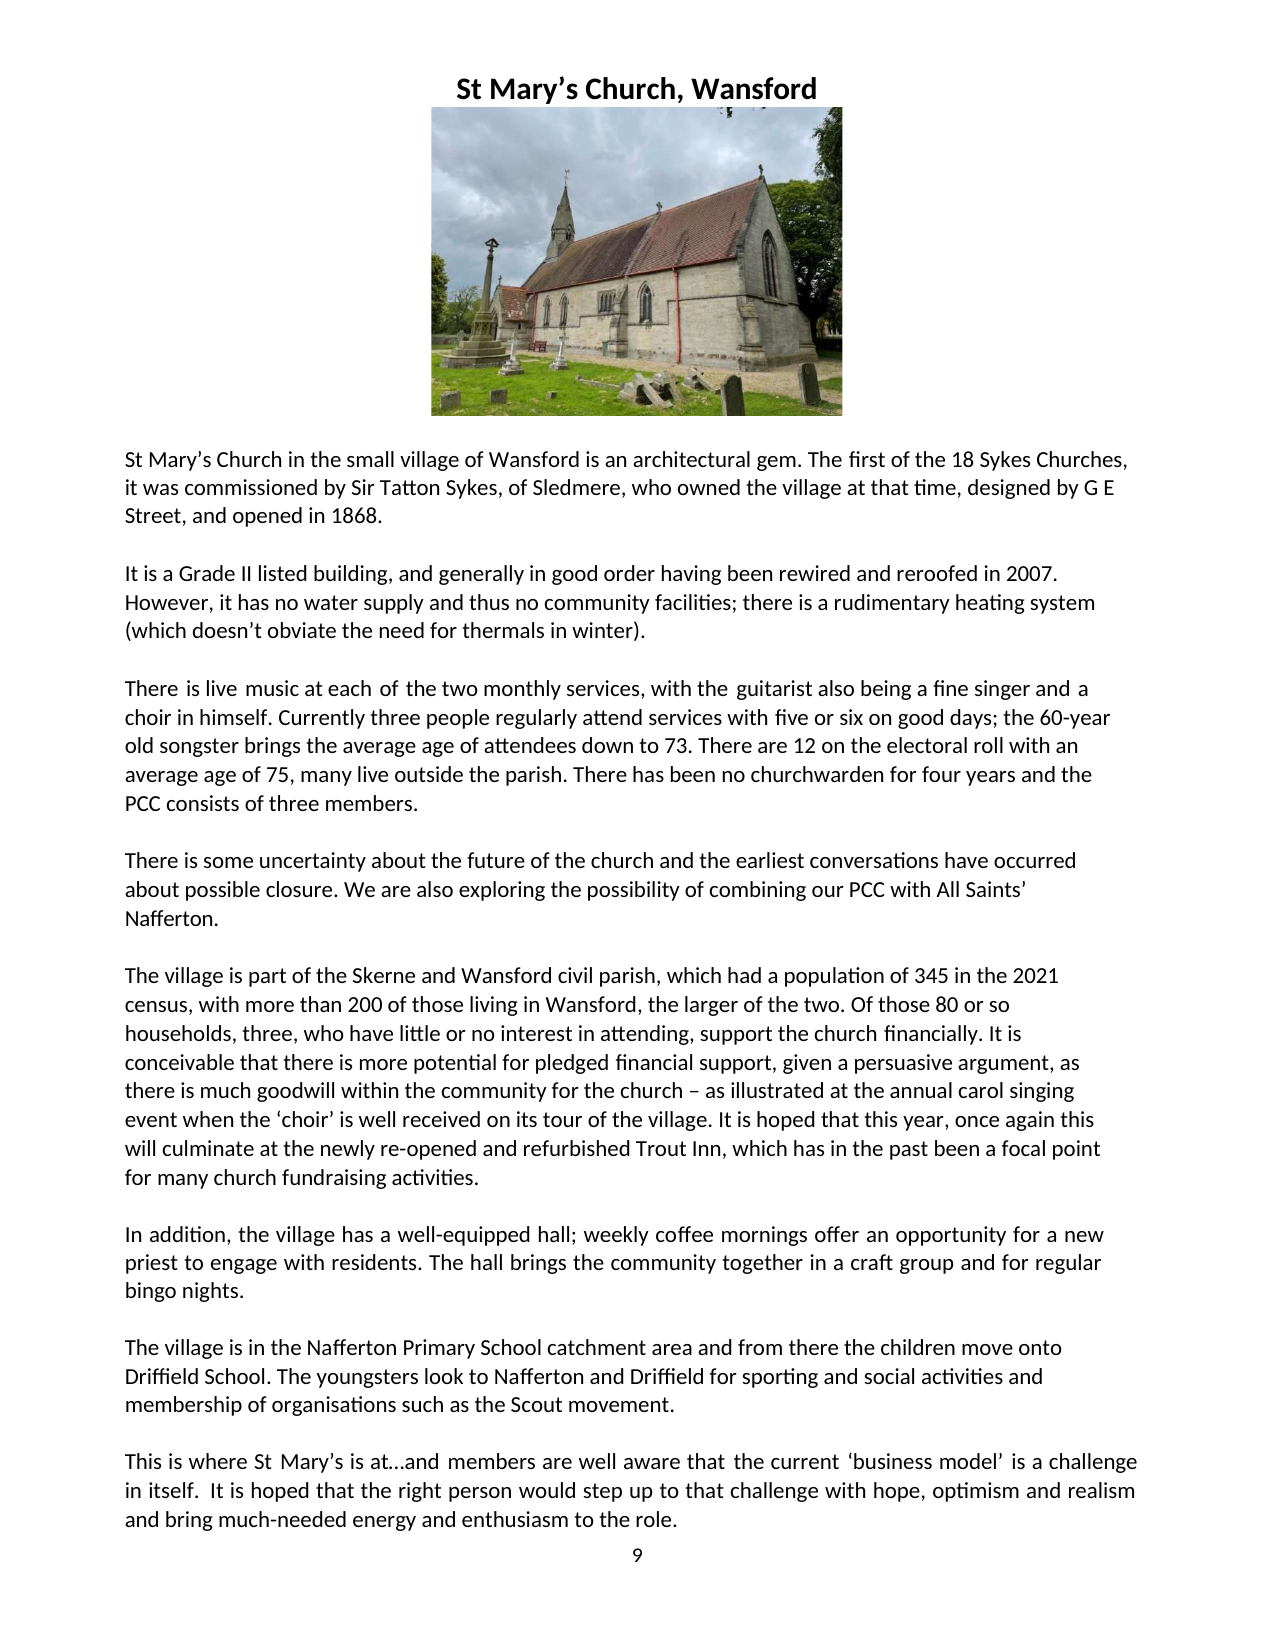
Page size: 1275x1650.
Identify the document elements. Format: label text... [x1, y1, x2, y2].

picture [431, 107, 843, 416]
text There is some uncertainty about the future of the church and the earliest conversations have occurred about possible closure. We are also exploring the possibility of combining our PCC with All Saints’ Naﬀerton. [124, 846, 1120, 932]
subtitle St Mary’s Church, Wansford [224, 69, 1049, 108]
text This is where St Mary’s is at…and members are well aware that the current ‘business model’ is a challenge in itself. It is hoped that the right person would step up to that challenge with hope, optimism and realism and bring much-needed energy and enthusiasm to the role. [124, 1447, 1138, 1533]
text It is a Grade II listed building, and generally in good order having been rewired and reroofed in 2007. However, it has no water supply and thus no community facilities; there is a rudimentary heating system (which doesn’t obviate the need for thermals in winter). [124, 559, 1128, 644]
text The village is part of the Skerne and Wansford civil parish, which had a population of 345 in the 2021 census, with more than 200 of those living in Wansford, the larger of the two. Of those 80 or so households, three, who have little or no interest in attending, support the church ﬁnancially. It is conceivable that there is more potential for pledged ﬁnancial support, given a persuasive argument, as there is much goodwill within the community for the church – as illustrated at the annual carol singing event when the ‘choir’ is well received on its tour of the village. It is hoped that this year, once again this will culminate at the newly re-opened and refurbished Trout Inn, which has in the past been a focal point for many church fundraising activities. [124, 961, 1120, 1191]
text In addition, the village has a well-equipped hall; weekly coﬀee mornings oﬀer an opportunity for a new priest to engage with residents. The hall brings the community together in a craft group and for regular bingo nights. [124, 1220, 1104, 1304]
text There is live music at each of the two monthly services, with the guitarist also being a ﬁne singer and a choir in himself. Currently three people regularly attend services with ﬁve or six on good days; the 60-year old songster brings the average age of attendees down to 73. There are 12 on the electoral roll with an average age of 75, many live outside the parish. There has been no churchwarden for four years and the PCC consists of three members. [124, 674, 1128, 817]
text St Mary’s Church in the small village of Wansford is an architectural gem. The ﬁrst of the 18 Sykes Churches, it was commissioned by Sir Tatton Sykes, of Sledmere, who owned the village at that time, designed by G E Street, and opened in 1868. [124, 445, 1137, 529]
text The village is in the Naﬀerton Primary School catchment area and from there the children move onto Driﬃeld School. The youngsters look to Naﬀerton and Driﬃeld for sporting and social activities and membership of organisations such as the Scout movement. [124, 1333, 1128, 1418]
